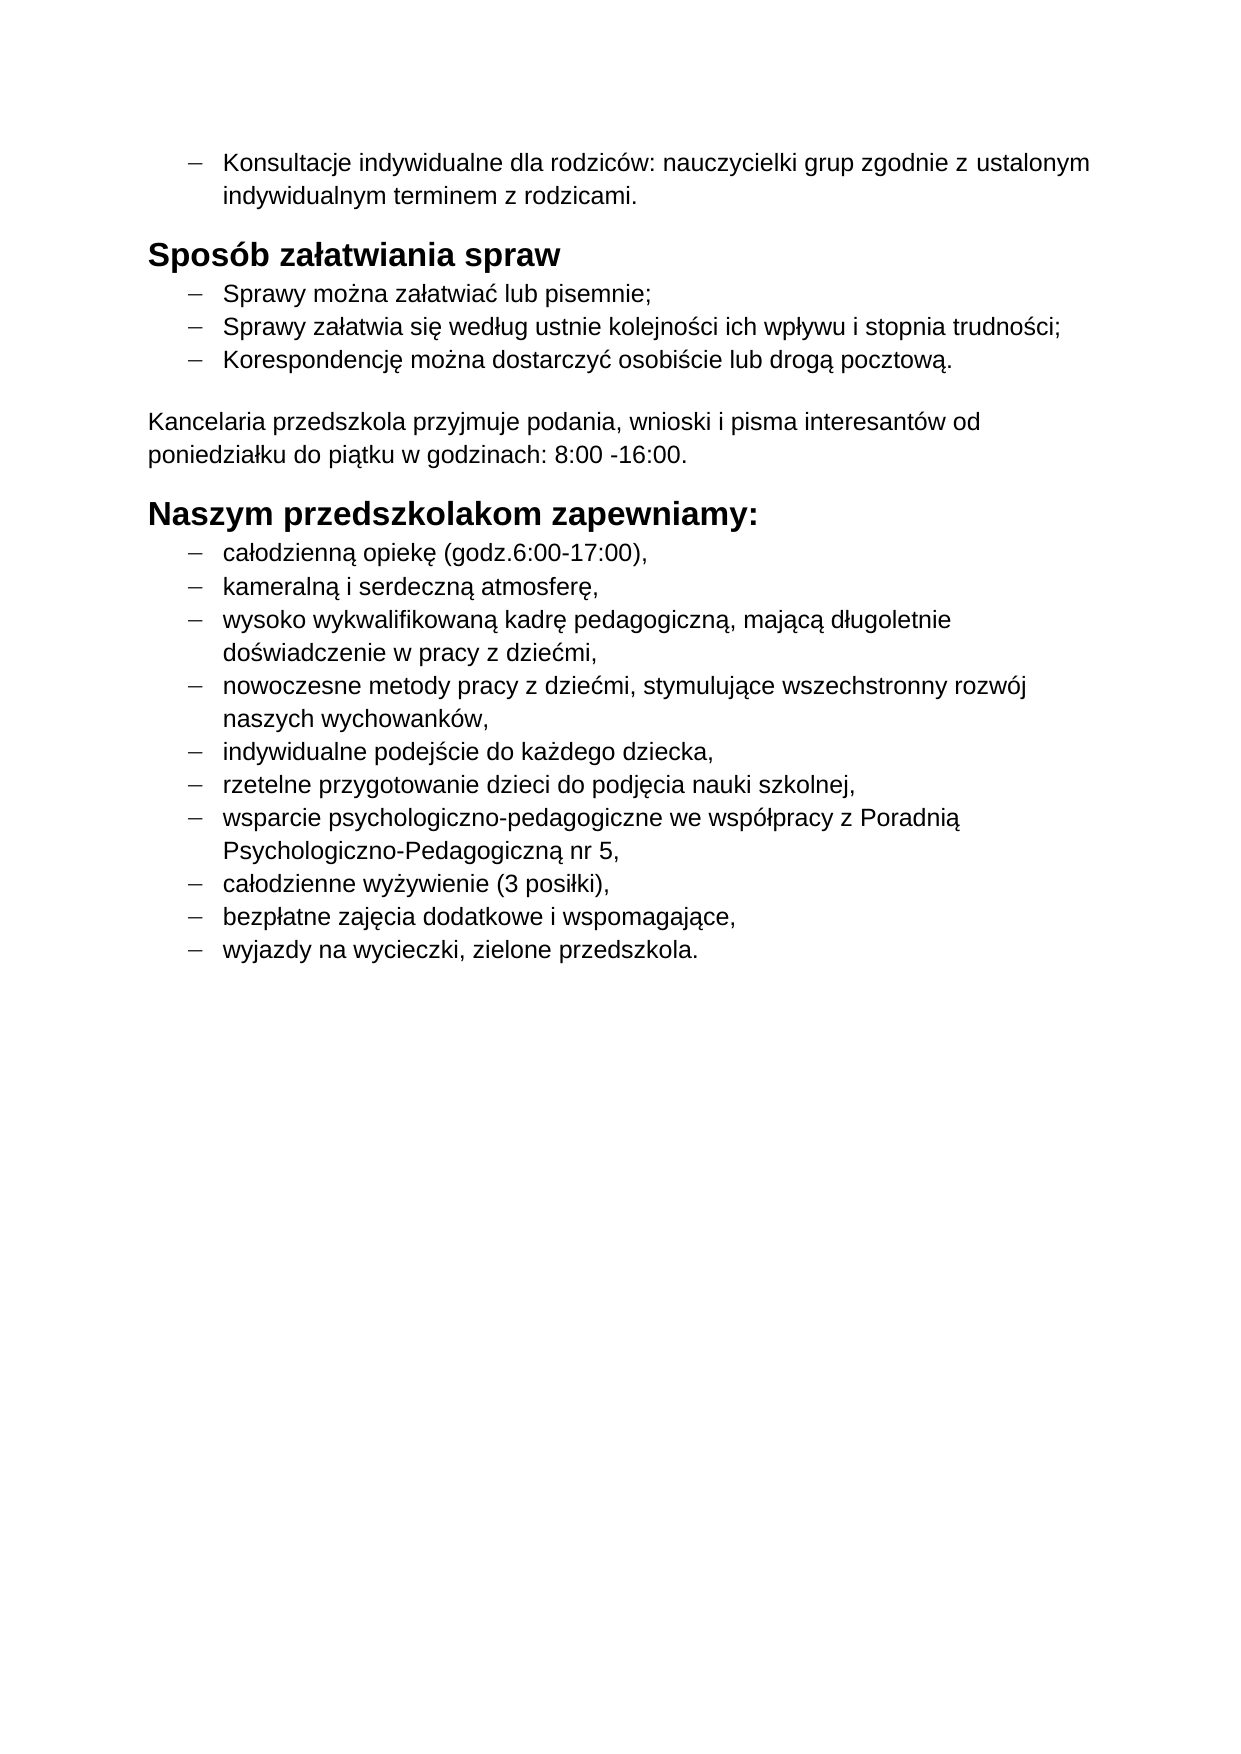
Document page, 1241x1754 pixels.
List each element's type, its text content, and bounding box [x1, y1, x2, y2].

subtitle Sposób załatwiania spraw [148, 234, 1093, 273]
list wsparcie psychologiczno-pedagogiczne we współpracy z Poradnią Psychologiczno-Pedagogiczną nr 5, [185, 803, 1093, 865]
list indywidualne podejście do każdego dziecka, [185, 737, 1093, 766]
list Konsultacje indywidualne dla rodziców: nauczycielki grup zgodnie z ustalonym indywidualnym terminem z rodzicami. [185, 148, 1093, 209]
list wysoko wykwalifikowaną kadrę pedagogiczną, mającą długoletnie doświadczenie w pracy z dziećmi, [185, 604, 1093, 666]
list kameralną i serdeczną atmosferę, [185, 571, 1093, 600]
list nowoczesne metody pracy z dziećmi, stymulujące wszechstronny rozwój naszych wychowanków, [185, 671, 1093, 733]
subtitle Naszym przedszkolakom zapewniamy: [148, 494, 1093, 533]
text Kancelaria przedszkola przyjmuje podania, wnioski i pisma interesantów od poniedziałku do piątku w godzinach: 8:00 -16:00. [148, 407, 1093, 469]
list całodzienną opiekę (godz.6:00-17:00), [185, 538, 1093, 567]
list rzetelne przygotowanie dzieci do podjęcia nauki szkolnej, [185, 770, 1093, 799]
list bezpłatne zajęcia dodatkowe i wspomagające, [185, 902, 1093, 931]
list Sprawy można załatwiać lub pisemnie; [185, 279, 1093, 308]
list wyjazdy na wycieczki, zielone przedszkola. [185, 936, 1093, 964]
list całodzienne wyżywienie (3 posiłki), [185, 869, 1093, 898]
list Sprawy załatwia się według ustnie kolejności ich wpływu i stopnia trudności; [185, 312, 1093, 341]
list Korespondencję można dostarczyć osobiście lub drogą pocztową. [185, 345, 1093, 374]
